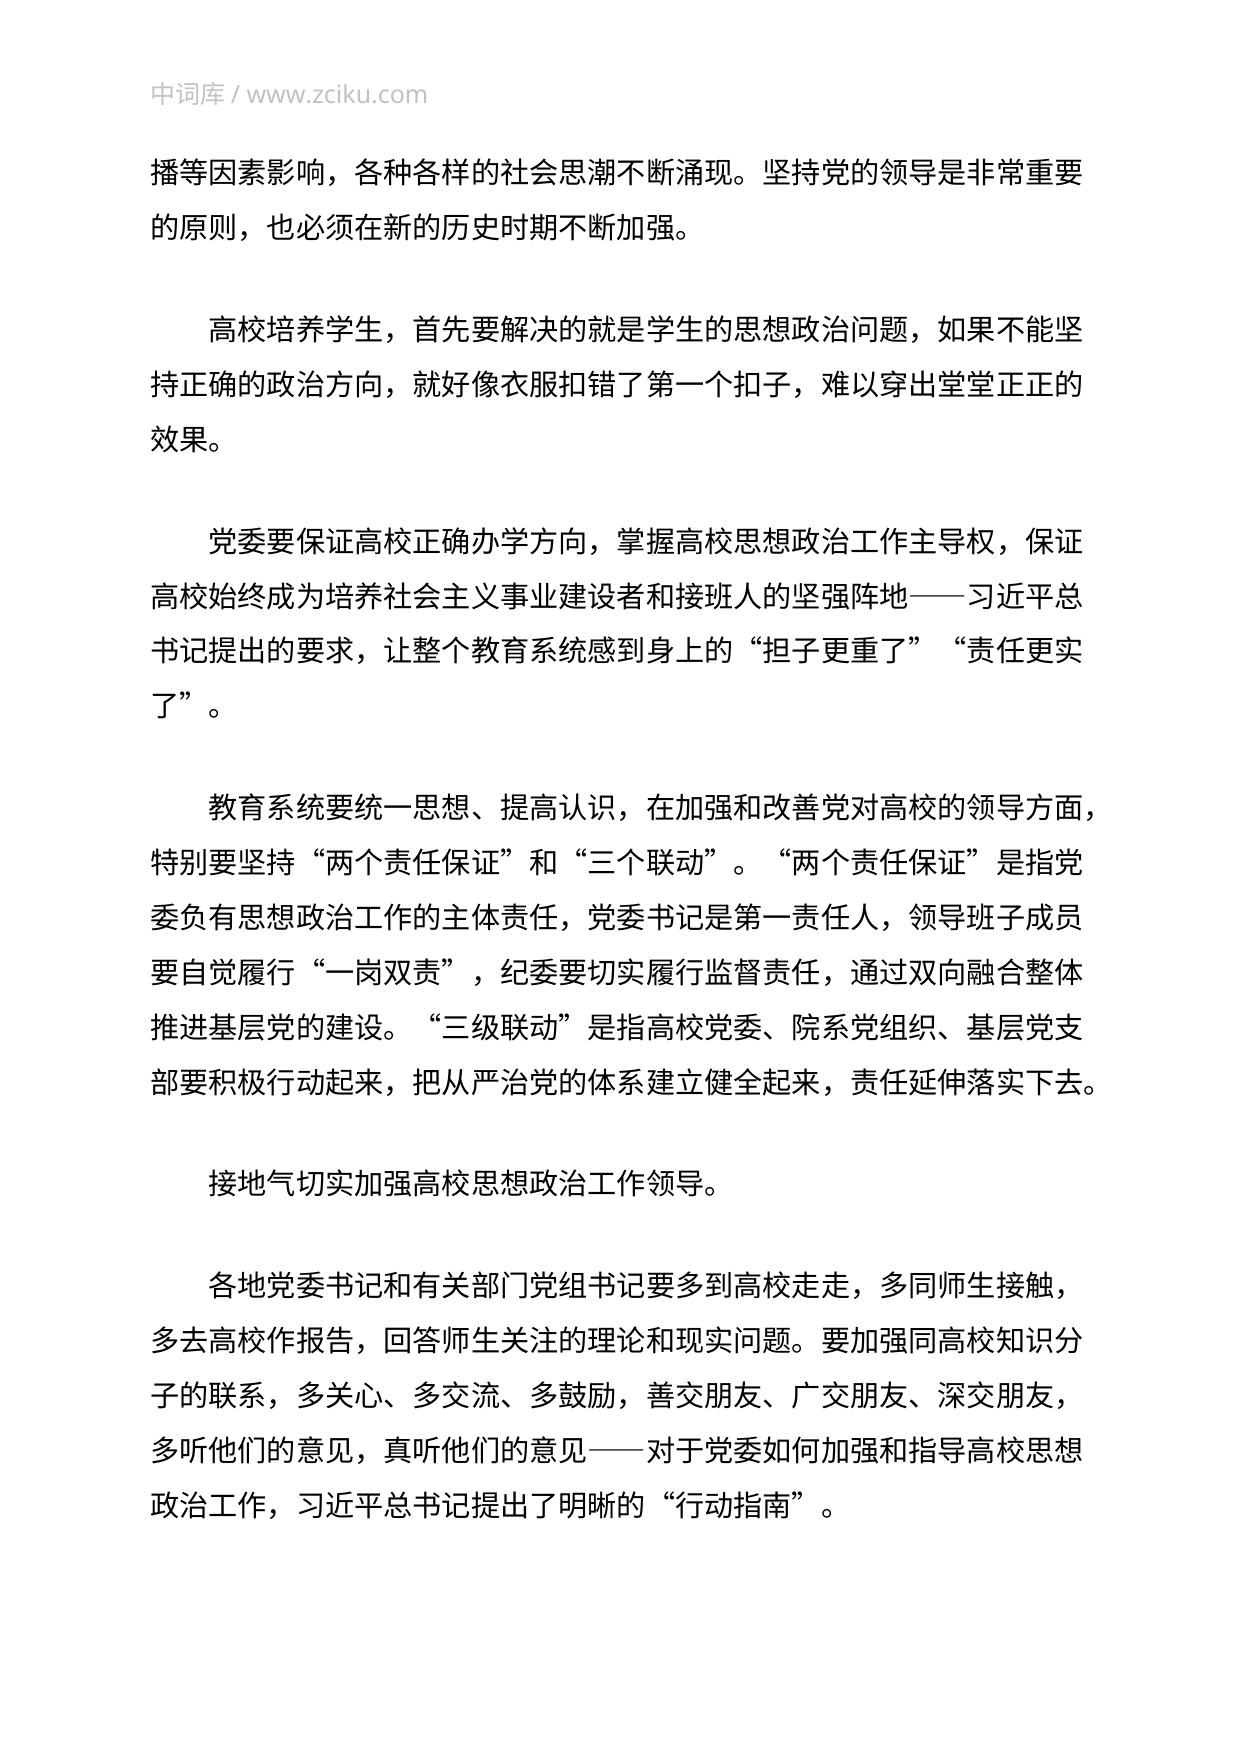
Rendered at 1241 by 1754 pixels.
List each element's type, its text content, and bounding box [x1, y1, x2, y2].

text 各地党委书记和有关部门党组书记要多到高校走走，多同师生接触，多去高校作报告，回答师生关注的理论和现实问题。要加强同高校知识分子的联系，多关心、多交流、多鼓励，善交朋友、广交朋友、深交朋友，多听他们的意见，真听他们的意见——对于党委如何加强和指导高校思想政治工作，习近平总书记提出了明晰的“行动指南”。 [150, 1263, 1090, 1524]
text 党委要保证高校正确办学方向，掌握高校思想政治工作主导权，保证高校始终成为培养社会主义事业建设者和接班人的坚强阵地——习近平总书记提出的要求，让整个教育系统感到身上的“担子更重了”“责任更实了”。 [150, 518, 1090, 725]
text 高校培养学生，首先要解决的就是学生的思想政治问题，如果不能坚持正确的政治方向，就好像衣服扣错了第一个扣子，难以穿出堂堂正正的效果。 [150, 307, 1090, 459]
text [150, 150, 1090, 247]
text 接地气切实加强高校思想政治工作领导。 [150, 1161, 1090, 1203]
text 教育系统要统一思想、提高认识，在加强和改善党对高校的领导方面，特别要坚持“两个责任保证”和“三个联动”。“两个责任保证”是指党委负有思想政治工作的主体责任，党委书记是第一责任人，领导班子成员要自觉履行“一岗双责”，纪委要切实履行监督责任，通过双向融合整体推进基层党的建设。“三级联动”是指高校党委、院系党组织、基层党支部要积极行动起来，把从严治党的体系建立健全起来，责任延伸落实下去。 [150, 785, 1090, 1101]
